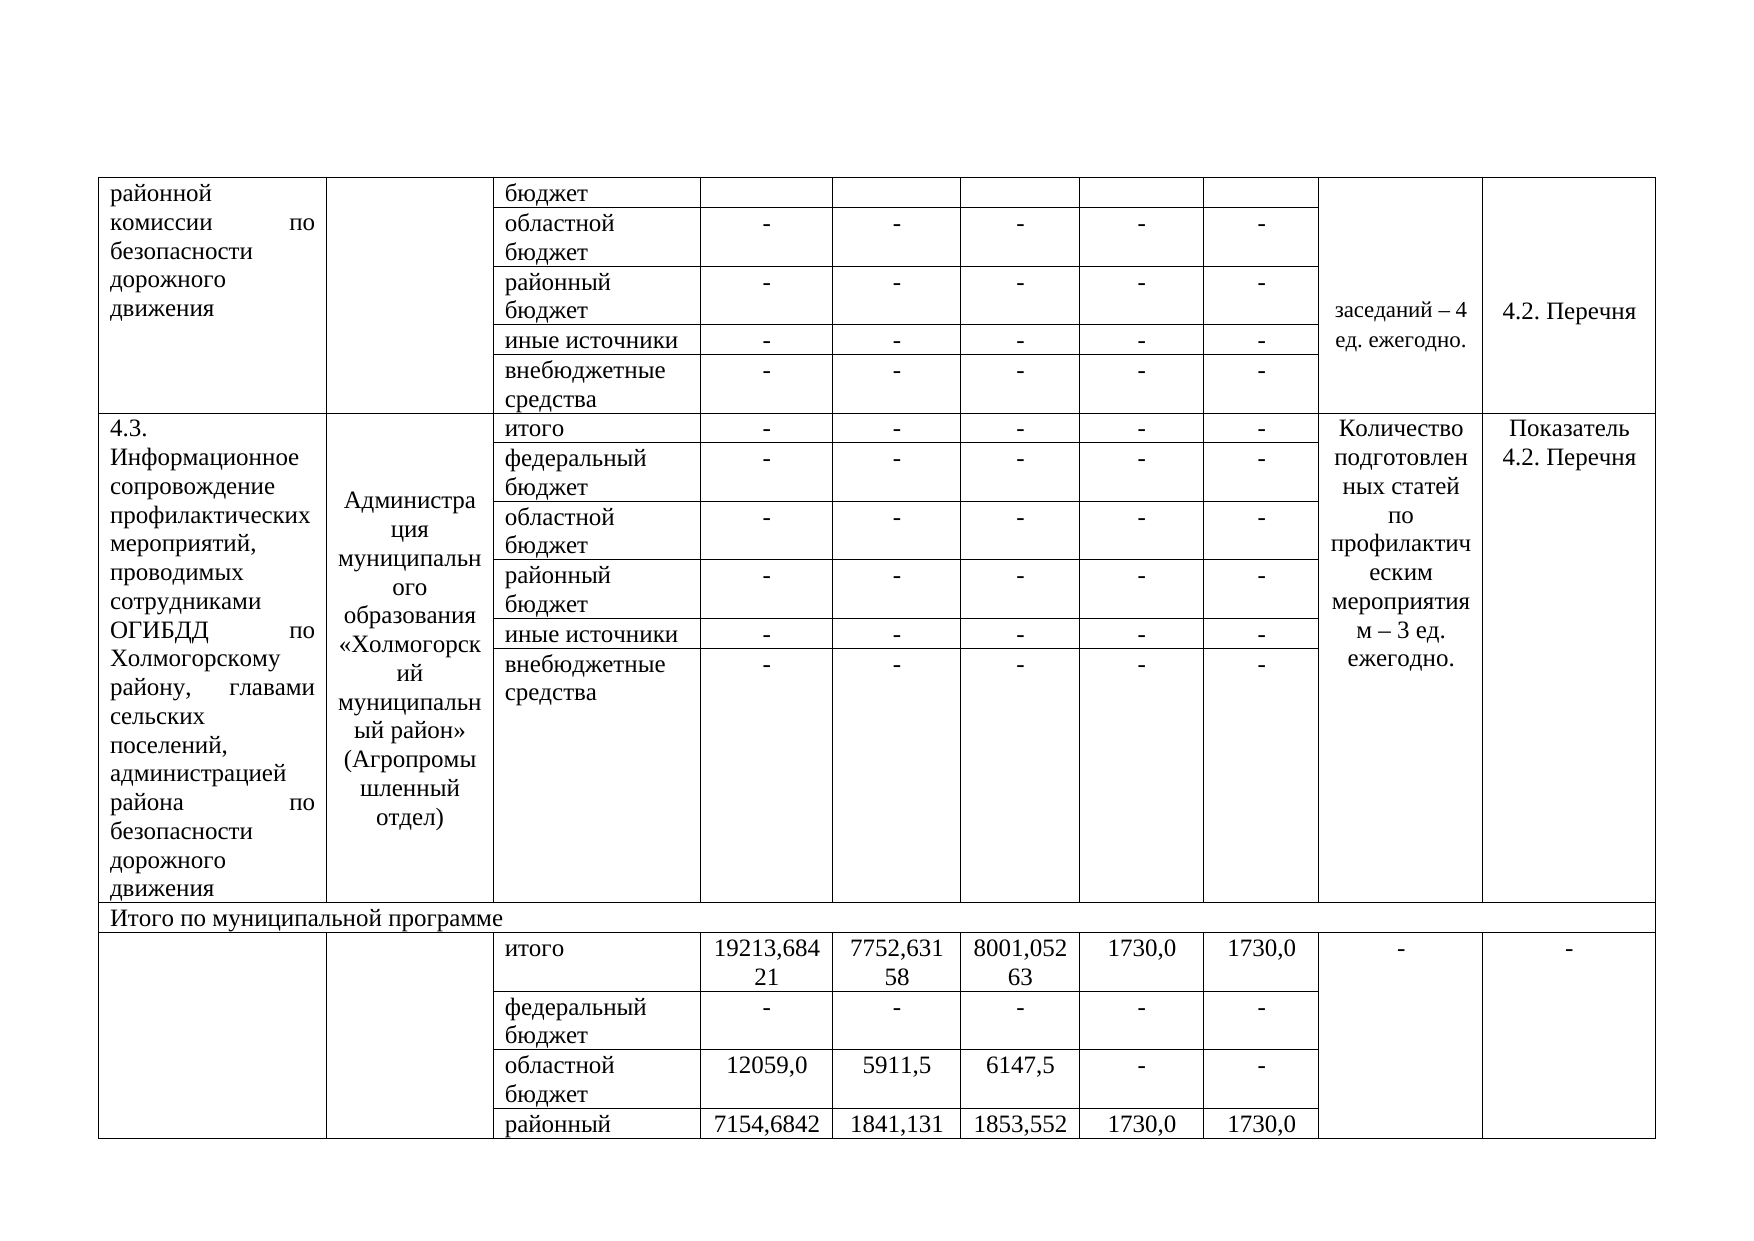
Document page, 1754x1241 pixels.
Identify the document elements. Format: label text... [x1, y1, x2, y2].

table_cell - [701, 502, 832, 559]
table_cell 19213,68421 [701, 933, 832, 991]
table_cell - [833, 560, 960, 618]
table_cell - [1319, 933, 1482, 1137]
table_cell - [833, 502, 960, 559]
table_cell - [833, 443, 960, 501]
table_cell - [701, 443, 832, 501]
table_cell - [1080, 1050, 1203, 1108]
table_cell - [961, 208, 1079, 266]
table_cell [99, 933, 326, 1137]
table_cell - [1080, 325, 1203, 354]
table_cell 6147,5 [961, 1050, 1079, 1108]
table_cell - [833, 649, 960, 902]
table_cell районный бюджет [494, 267, 700, 324]
table_cell - [1204, 355, 1318, 412]
table_cell - [833, 992, 960, 1049]
table_cell Итого по муниципальной программе [99, 903, 1655, 932]
table_cell - [701, 992, 832, 1049]
table_cell - [1080, 560, 1203, 618]
table_cell Показатель 4.2. Перечня [1483, 414, 1655, 902]
table_cell - [1080, 992, 1203, 1049]
table_cell - [1204, 325, 1318, 354]
table_cell федеральный бюджет [494, 443, 700, 501]
table_cell - [1204, 560, 1318, 618]
table_cell 1841,13158 [833, 1109, 960, 1137]
table_cell областной бюджет [494, 1050, 700, 1108]
table_cell областной бюджет [494, 208, 700, 266]
table_cell - [1080, 502, 1203, 559]
table_cell - [961, 267, 1079, 324]
table_cell - [701, 414, 832, 442]
table_cell 1730,0 [1204, 1109, 1318, 1137]
table_cell итого [494, 414, 700, 442]
table_cell - [961, 414, 1079, 442]
table_cell внебюджетные средства [494, 355, 700, 412]
table_cell - [1204, 619, 1318, 648]
table_cell федеральный бюджет [494, 992, 700, 1049]
table_cell 1730,0 [1204, 933, 1318, 991]
table_cell - [1204, 649, 1318, 902]
table_cell внебюджетные средства [494, 649, 700, 902]
table_cell - [701, 208, 832, 266]
table_cell иные источники [494, 619, 700, 648]
table_cell - [833, 208, 960, 266]
table_cell - [701, 355, 832, 412]
table_cell - [1080, 619, 1203, 648]
table_cell 8001,05263 [961, 933, 1079, 991]
table_cell - [961, 619, 1079, 648]
table_cell Количество подготовленных статей по профилактическим мероприятиям – 3 ед. ежегодно. [1319, 414, 1482, 902]
table_cell - [701, 178, 832, 207]
table_cell - [1204, 414, 1318, 442]
table_cell - [961, 560, 1079, 618]
table_cell - [833, 414, 960, 442]
table_cell 7752,63158 [833, 933, 960, 991]
table_cell - [833, 267, 960, 324]
table_cell - [1080, 208, 1203, 266]
table_cell - [961, 992, 1079, 1049]
table_cell - [1204, 502, 1318, 559]
table_cell 5911,5 [833, 1050, 960, 1108]
table_cell - [1204, 208, 1318, 266]
table_cell - [1204, 267, 1318, 324]
table_cell 1730,0 [1080, 933, 1203, 991]
table_cell - [701, 267, 832, 324]
table_cell - [1483, 933, 1655, 1137]
table_cell иные источники [494, 325, 700, 354]
table_cell - [1080, 178, 1203, 207]
table_cell [327, 933, 493, 1137]
table_cell - [1204, 178, 1318, 207]
table_cell - [833, 325, 960, 354]
table_cell 7154,68421 [701, 1109, 832, 1137]
table_cell итого [494, 933, 700, 991]
table_cell - [1204, 443, 1318, 501]
table_cell 4.3. Информационное сопровождение профилактических мероприятий, проводимых сотрудниками ОГИБДД по Холмогорскому району, главами сельских поселений, администрацией района по безопасности дорожного движения [99, 414, 326, 902]
table_cell - [1204, 1050, 1318, 1108]
table_cell - [1204, 992, 1318, 1049]
table_cell - [961, 649, 1079, 902]
table_cell - [833, 619, 960, 648]
table_cell - [1080, 267, 1203, 324]
table_cell - [1080, 649, 1203, 902]
table_cell - [701, 649, 832, 902]
table_cell - [1080, 414, 1203, 442]
table_cell 12059,0 [701, 1050, 832, 1108]
table_cell районный бюджет [494, 1109, 700, 1137]
table_cell - [1080, 443, 1203, 501]
table_cell - [1080, 355, 1203, 412]
table_cell - [961, 502, 1079, 559]
table_cell - [701, 619, 832, 648]
table_cell 1730,0 [1080, 1109, 1203, 1137]
table_cell - [833, 178, 960, 207]
table_cell - [961, 355, 1079, 412]
table_cell 1853,55263 [961, 1109, 1079, 1137]
table_cell Администрация муниципального образования «Холмогорский муниципальный район» (Агропромышленный отдел) [327, 414, 493, 902]
table_cell областной бюджет [494, 502, 700, 559]
table_cell - [833, 355, 960, 412]
table_cell - [961, 178, 1079, 207]
table_cell - [701, 560, 832, 618]
table_cell - [961, 443, 1079, 501]
table_cell федеральный бюджет [494, 178, 700, 207]
table_cell - [701, 325, 832, 354]
table_cell - [961, 325, 1079, 354]
table_cell районный бюджет [494, 560, 700, 618]
